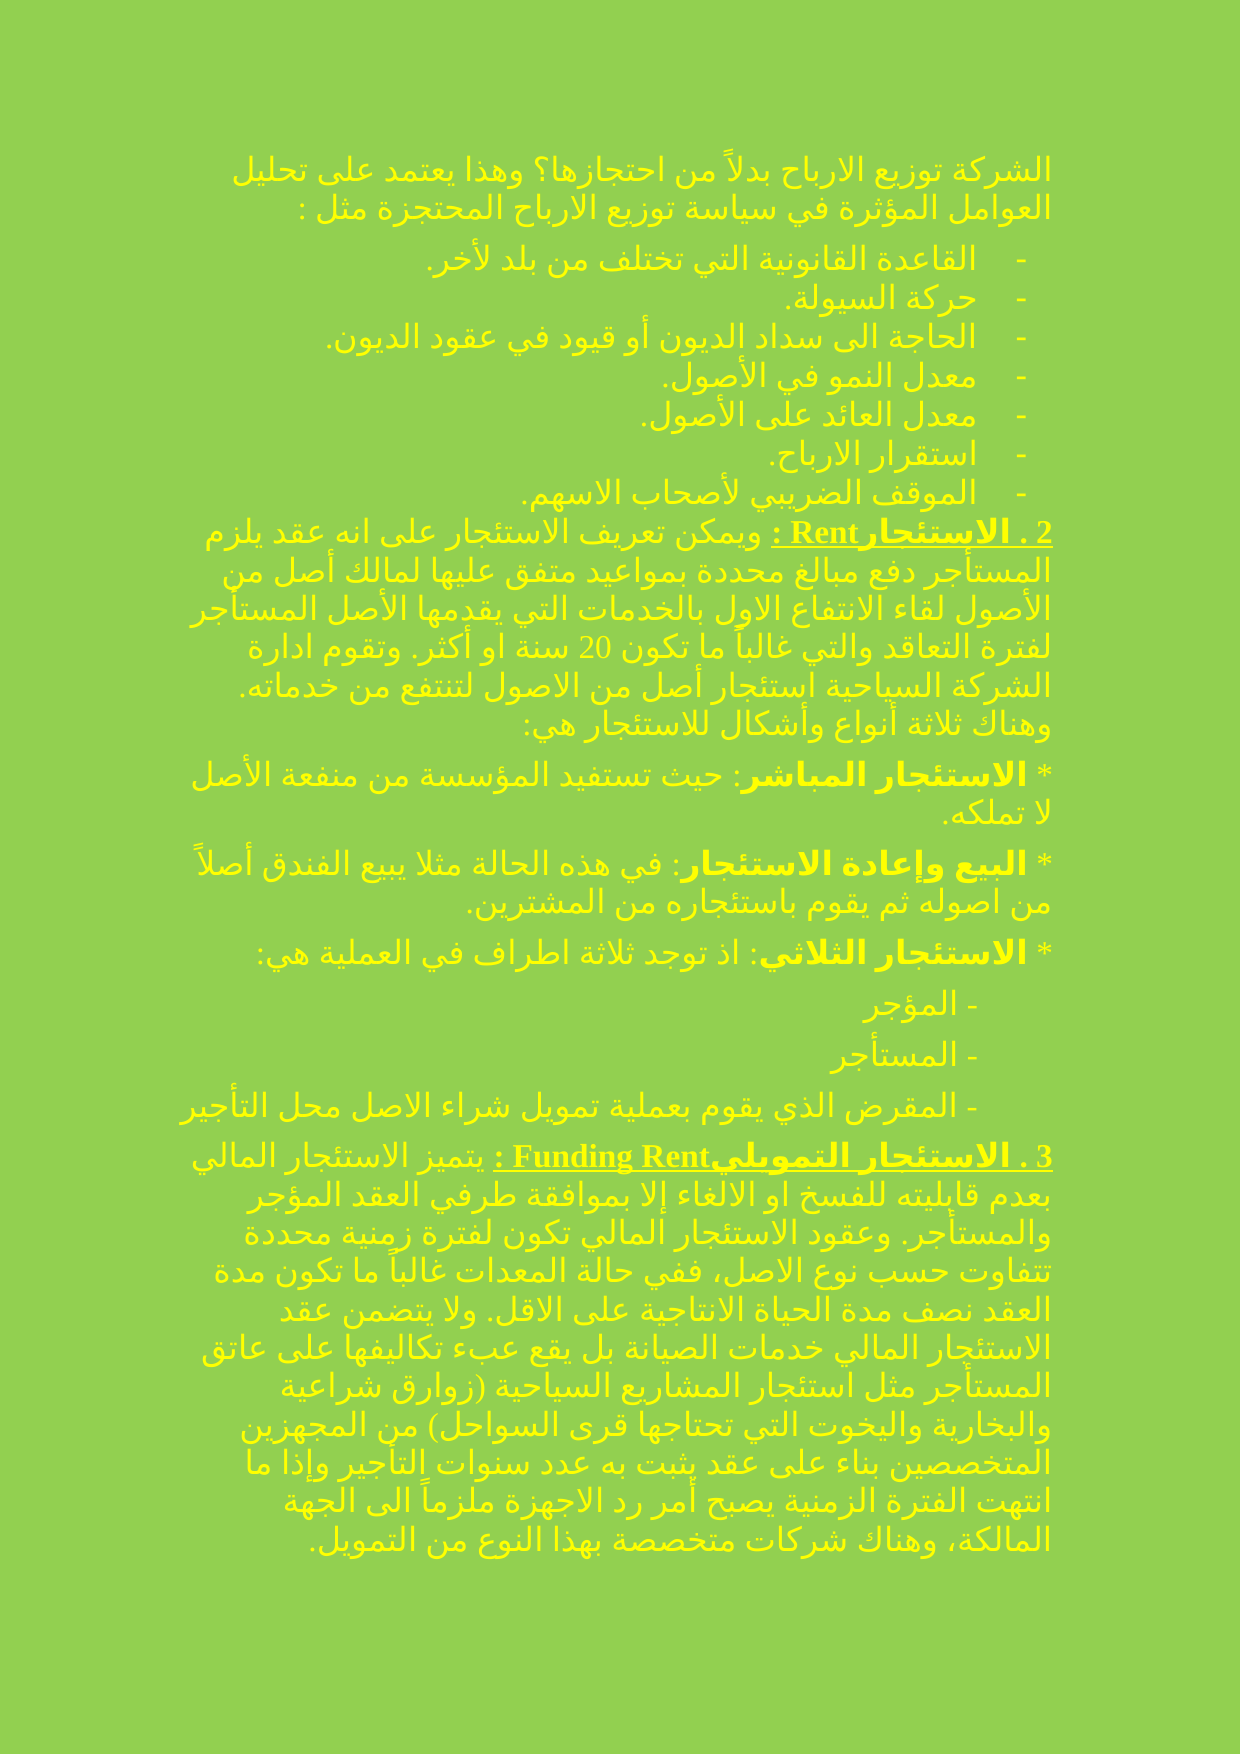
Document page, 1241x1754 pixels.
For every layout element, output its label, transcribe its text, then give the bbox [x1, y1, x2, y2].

text - المستأجر [173, 1035, 1053, 1073]
text 3 . الاستئجار التمويليFunding Rent : يتميز الاستئجار المالي بعدم قابليته للفسخ او الالغاء إلا بموافقة طرفي العقد المؤجر والمستأجر. وعقود الاستئجار المالي تكون لفترة زمنية محددة تتفاوت حسب نوع الاصل، ففي حالة المعدات غالباً ما تكون مدة العقد نصف مدة الحياة الانتاجية على الاقل. ولا يتضمن عقد الاستئجار المالي خدمات الصيانة بل يقع عبء تكاليفها على عاتق المستأجر مثل استئجار المشاريع السياحية (زوارق شراعية والبخارية واليخوت التي تحتاجها قرى السواحل) من المجهزين المتخصصين بناء على عقد يثبت به عدد سنوات التأجير وإذا ما انتهت الفترة الزمنية يصبح أمر رد الاجهزة ملزماً الى الجهة المالكة، وهناك شركات متخصصة بهذا النوع من التمويل. [173, 1137, 1053, 1558]
list استقرار الارباح. [173, 434, 1015, 473]
text - المقرض الذي يقوم بعملية تمويل شراء الاصل محل التأجير [173, 1086, 1053, 1124]
text وهناك ثلاثة أنواع وأشكال للاستئجار هي: [173, 704, 1053, 743]
text * الاستئجار المباشر: حيث تستفيد المؤسسة من منفعة الأصل لا تملكه. [173, 755, 1053, 832]
list الحاجة الى سداد الديون أو قيود في عقود الديون. [173, 317, 1015, 356]
text 2 . الاستئجارRent : ويمكن تعريف الاستئجار على انه عقد يلزم المستأجر دفع مبالغ محددة بمواعيد متفق عليها لمالك أصل من الأصول لقاء الانتفاع الاول بالخدمات التي يقدمها الأصل المستأجر لفترة التعاقد والتي غالباً ما تكون 20 سنة او أكثر. وتقوم ادارة الشركة السياحية استئجار أصل من الاصول لتنتفع من خدماته. [173, 513, 1053, 704]
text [173, 150, 1053, 227]
text * البيع وإعادة الاستئجار: في هذه الحالة مثلا يبيع الفندق أصلاً من اصوله ثم يقوم باستئجاره من المشترين. [173, 844, 1053, 921]
list الموقف الضريبي لأصحاب الاسهم. [173, 473, 1015, 513]
text - المؤجر [173, 984, 1053, 1023]
text * الاستئجار الثلاثي: اذ توجد ثلاثة اطراف في العملية هي: [173, 933, 1053, 972]
list القاعدة القانونية التي تختلف من بلد لأخر. [173, 239, 1015, 278]
list معدل العائد على الأصول. [173, 395, 1015, 434]
list معدل النمو في الأصول. [173, 356, 1015, 395]
list حركة السيولة. [173, 278, 1015, 317]
